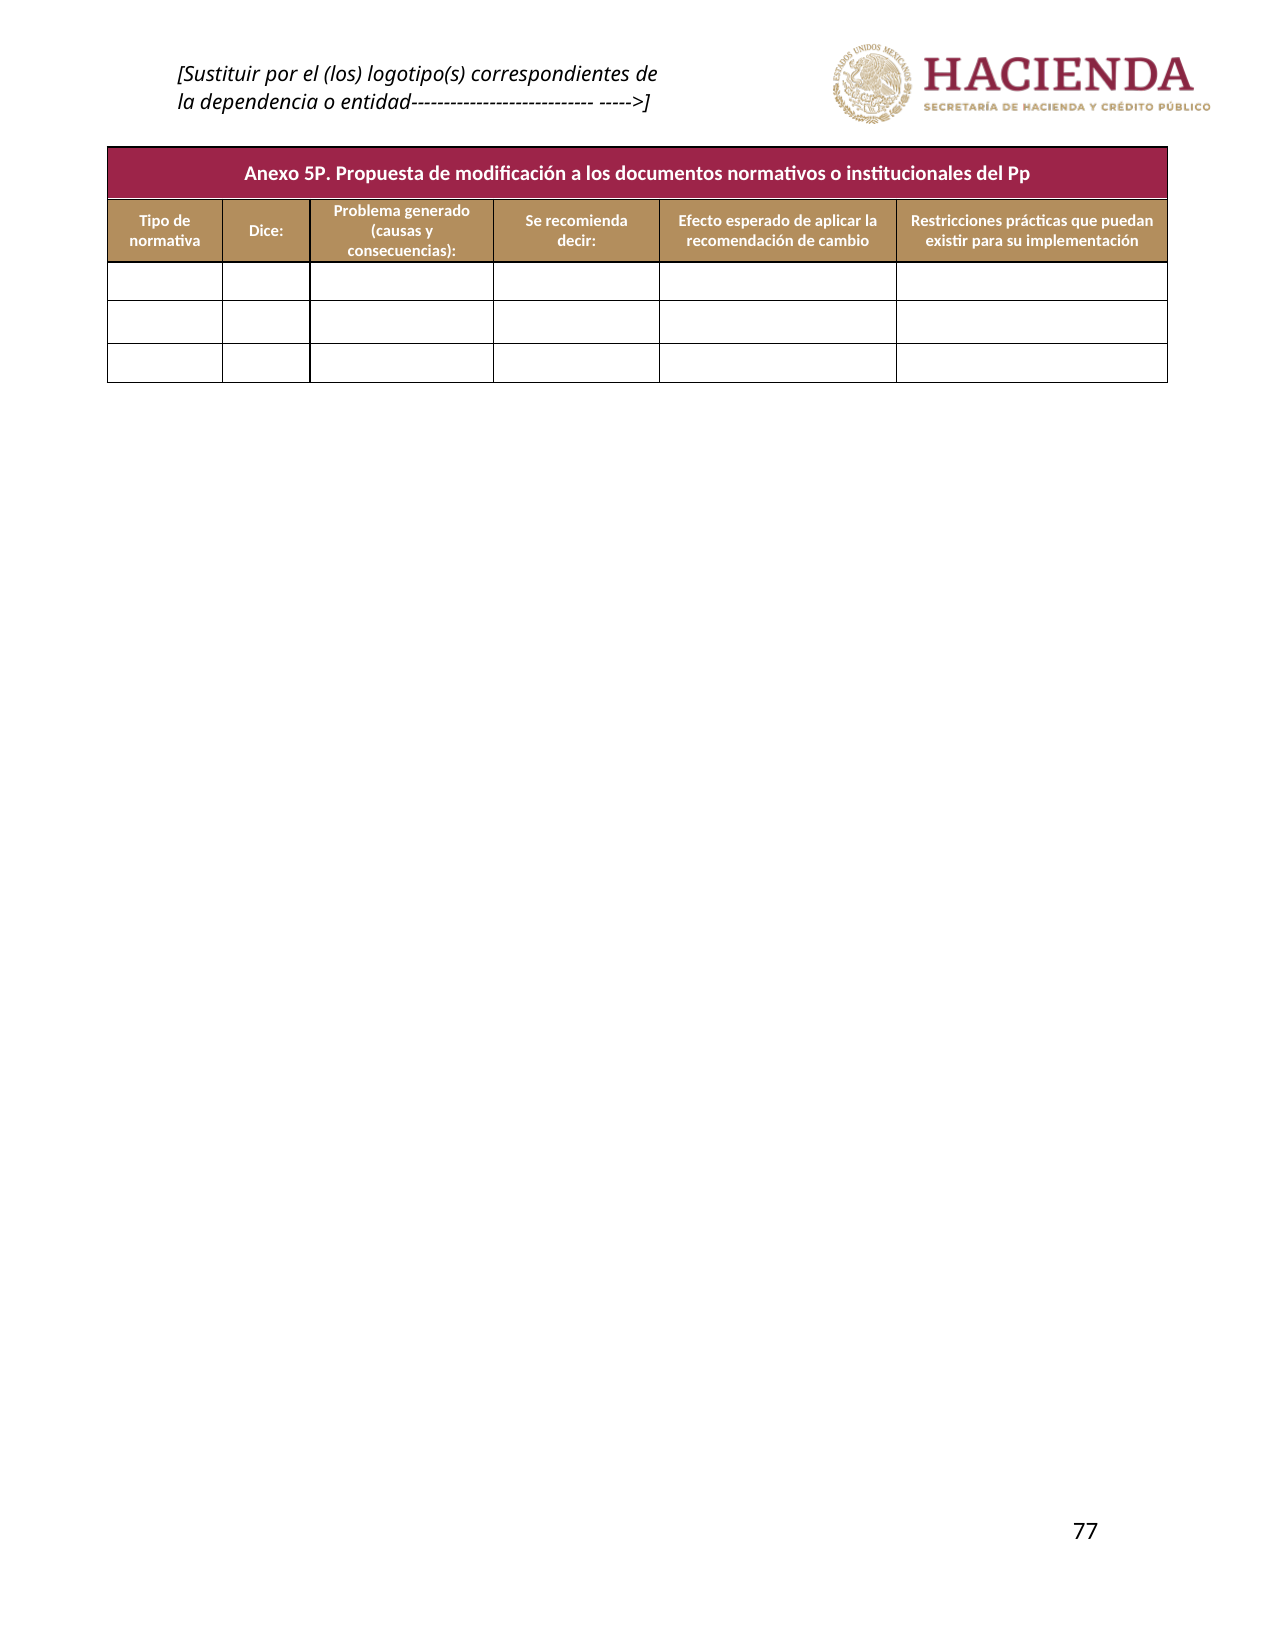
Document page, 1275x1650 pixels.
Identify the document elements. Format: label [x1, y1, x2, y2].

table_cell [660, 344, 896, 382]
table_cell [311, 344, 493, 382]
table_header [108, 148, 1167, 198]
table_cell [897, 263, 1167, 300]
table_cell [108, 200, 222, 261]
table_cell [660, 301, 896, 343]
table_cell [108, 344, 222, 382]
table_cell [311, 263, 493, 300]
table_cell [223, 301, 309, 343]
picture [832, 43, 1211, 125]
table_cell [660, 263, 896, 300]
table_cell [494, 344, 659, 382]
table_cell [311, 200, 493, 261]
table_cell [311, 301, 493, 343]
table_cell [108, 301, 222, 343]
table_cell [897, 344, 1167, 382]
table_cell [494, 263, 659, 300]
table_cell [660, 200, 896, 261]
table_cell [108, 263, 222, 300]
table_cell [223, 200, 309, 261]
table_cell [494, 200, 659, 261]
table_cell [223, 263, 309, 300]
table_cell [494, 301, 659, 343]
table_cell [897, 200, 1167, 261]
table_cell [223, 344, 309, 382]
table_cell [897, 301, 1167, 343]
